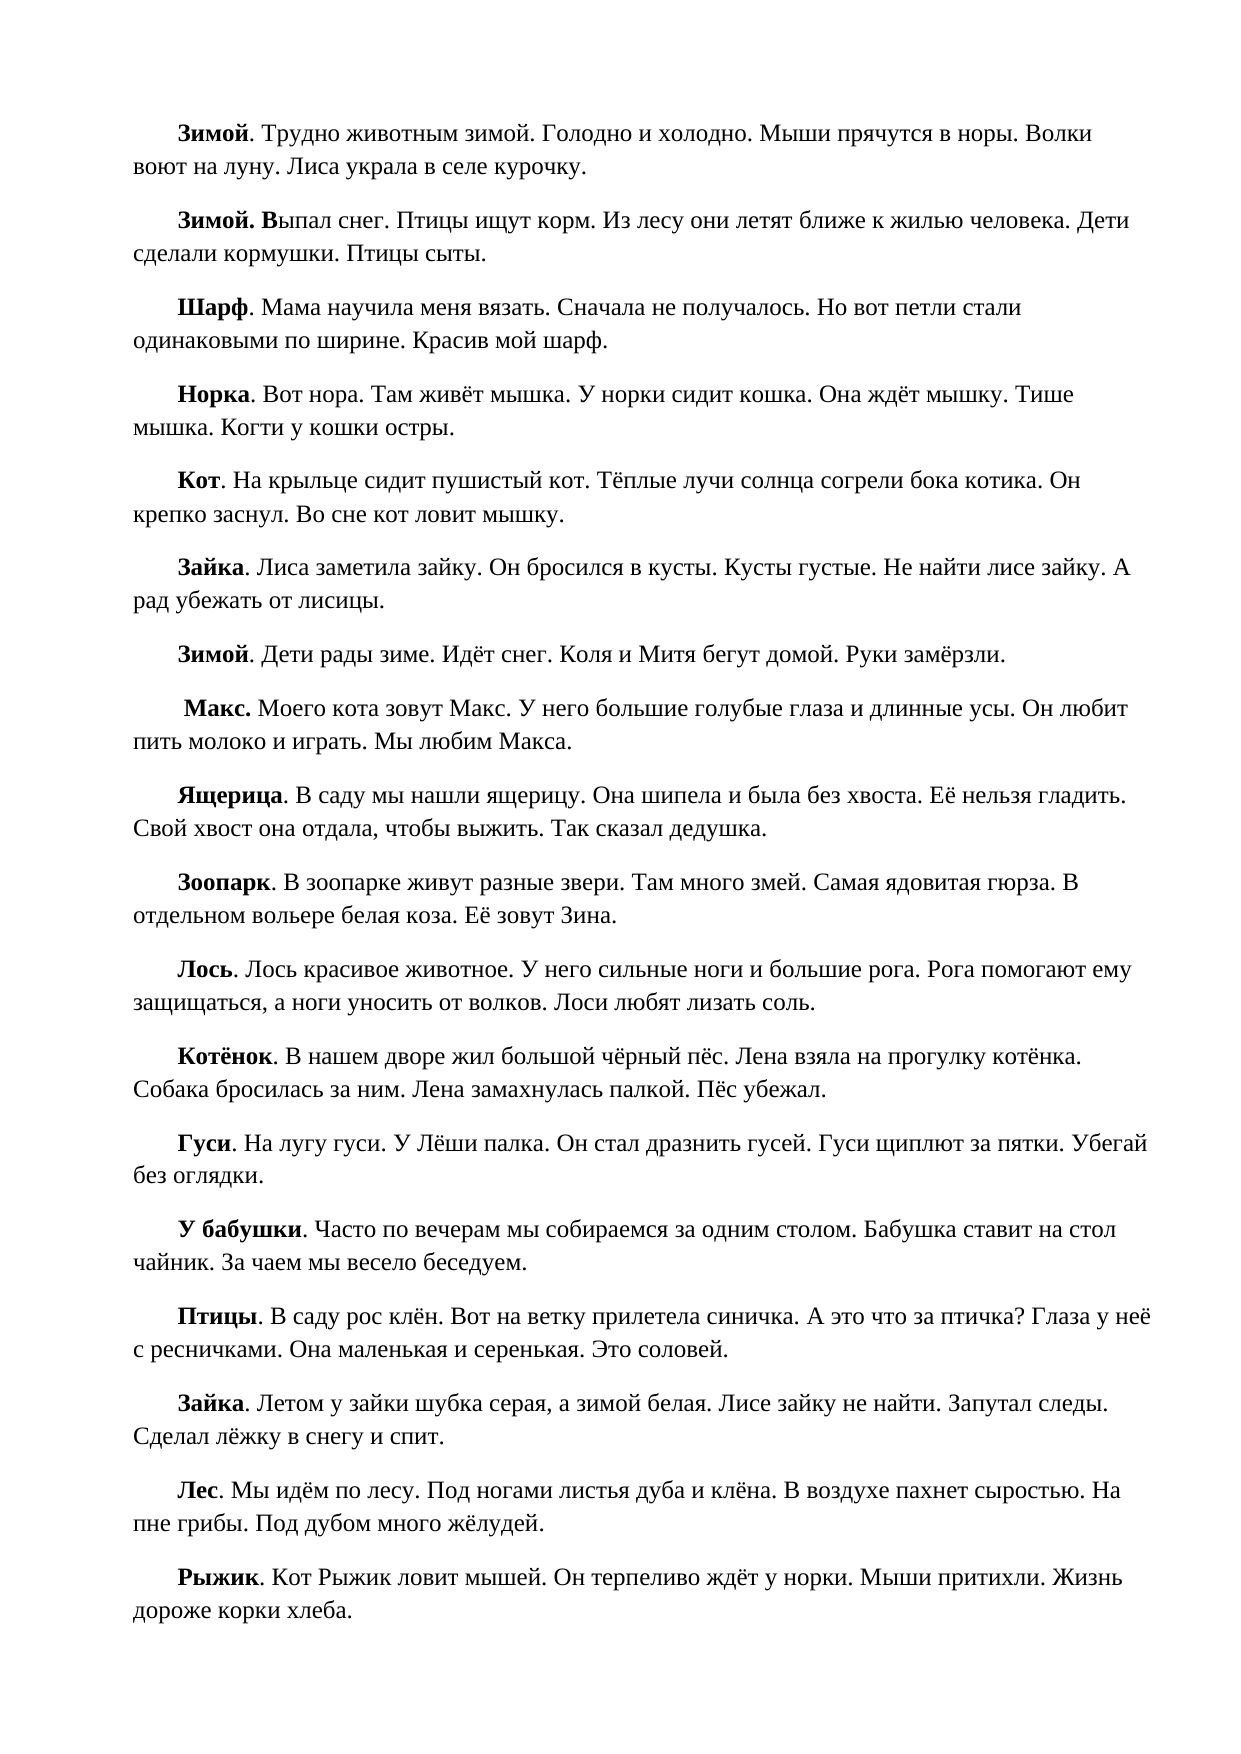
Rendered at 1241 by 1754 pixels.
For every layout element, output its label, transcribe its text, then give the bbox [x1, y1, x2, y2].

text Гуси. На лугу гуси. У Лёши палка. Он стал дразнить гусей. Гуси щиплют за пятки. Убегай без оглядки. [133, 1128, 1152, 1189]
text Лось. Лось красивое животное. У него сильные ноги и большие рога. Рога помогают ему защищаться, а ноги уносить от волков. Лоси любят лизать соль. [133, 954, 1152, 1016]
text Ящерица. В саду мы нашли ящерицу. Она шипела и была без хвоста. Её нельзя гладить. Свой хвост она отдала, чтобы выжить. Так сказал дедушка. [133, 780, 1152, 842]
text Зимой. Трудно животным зимой. Голодно и холодно. Мыши прячутся в норы. Волки воют на луну. Лиса украла в селе курочку. [133, 118, 1152, 180]
text Зимой. Выпал снег. Птицы ищут корм. Из лесу они летят ближе к жилью человека. Дети сделали кормушки. Птицы сыты. [133, 205, 1152, 267]
text Макс. Моего кота зовут Макс. У него большие голубые глаза и длинные усы. Он любит пить молоко и играть. Мы любим Макса. [133, 693, 1152, 755]
text Зайка. Летом у зайки шубка серая, а зимой белая. Лисе зайку не найти. Запутал следы. Сделал лёжку в снегу и спит. [133, 1388, 1152, 1450]
text Рыжик. Кот Рыжик ловит мышей. Он терпеливо ждёт у норки. Мыши притихли. Жизнь дороже корки хлеба. [133, 1562, 1152, 1624]
text У бабушки. Часто по вечерам мы собираемся за одним столом. Бабушка ставит на стол чайник. За чаем мы весело беседуем. [133, 1214, 1152, 1276]
text Зайка. Лиса заметила зайку. Он бросился в кусты. Кусты густые. Не найти лисе зайку. А рад убежать от лисицы. [133, 552, 1152, 614]
text Шарф. Мама научила меня вязать. Сначала не получалось. Но вот петли стали одинаковыми по ширине. Красив мой шарф. [133, 292, 1152, 354]
text Зимой. Дети рады зиме. Идёт снег. Коля и Митя бегут домой. Руки замёрзли. [133, 639, 1152, 668]
text Кот. На крыльце сидит пушистый кот. Тёплые лучи солнца согрели бока котика. Он крепко заснул. Во сне кот ловит мышку. [133, 466, 1152, 527]
text Зоопарк. В зоопарке живут разные звери. Там много змей. Самая ядовитая гюрза. В отдельном вольере белая коза. Её зовут Зина. [133, 867, 1152, 929]
text Птицы. В саду рос клён. Вот на ветку прилетела синичка. а это что за птичка? Глаза у неё с ресничками. Она маленькая и серенькая. Это соловей. [133, 1301, 1152, 1363]
text Норка. Вот нора. Там живёт мышка. У норки сидит кошка. Она ждёт мышку. Тише мышка. Когти у кошки остры. [133, 379, 1152, 441]
text Лес. Мы идём по лесу. Под ногами листья дуба и клёна. В воздухе пахнет сыростью. На пне грибы. Под дубом много жёлудей. [133, 1475, 1152, 1537]
text Котёнок. В нашем дворе жил большой чёрный пёс. Лена взяла на прогулку котёнка. Собака бросилась за ним. Лена замахнулась палкой. Пёс убежал. [133, 1041, 1152, 1102]
